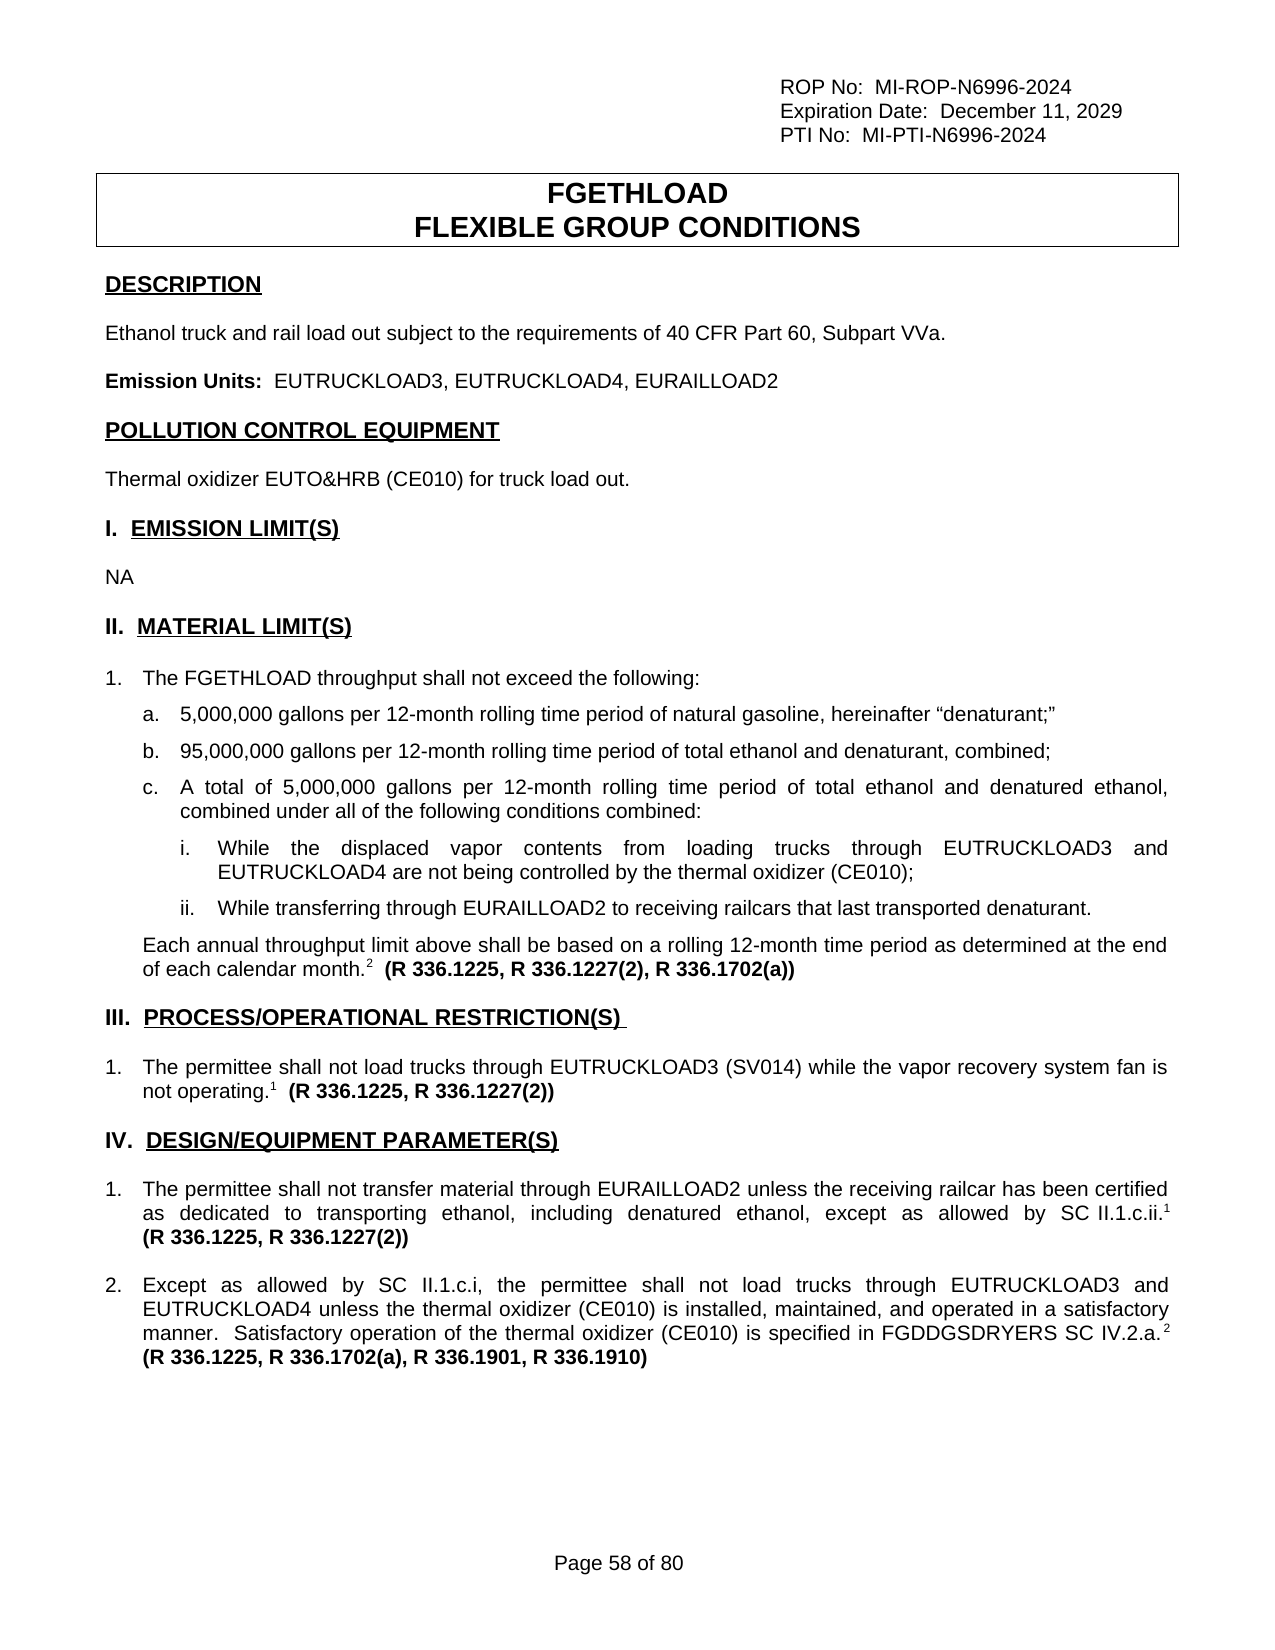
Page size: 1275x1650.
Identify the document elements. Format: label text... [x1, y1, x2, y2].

text ii. While transferring through EURAILLOAD2 to receiving railcars that last transported denaturant. [180, 896, 1170, 920]
text II. MATERIAL LIMIT(S) [105, 613, 1170, 639]
text i. While the displaced vapor contents from loading trucks through EUTRUCKLOAD3 and EUTRUCKLOAD4 are not being controlled by the thermal oxidizer (CE010); [180, 836, 1170, 883]
text Ethanol truck and rail load out subject to the requirements of 40 CFR Part 60, Subpart VVa. [105, 321, 1170, 345]
subtitle FGETHLOAD [97, 174, 1178, 207]
text NA [105, 565, 1170, 589]
text b. 95,000,000 gallons per 12-month rolling time period of total ethanol and denaturant, combined; [142, 739, 1170, 763]
list Except as allowed by SC II.1.c.i, the permittee shall not load trucks through EUTRUCKLOAD3 and EUTRUCKLOAD4 unless the thermal oxidizer (CE010) is installed, maintained, and operated in a satisfactory manner. Satisfactory operation of the thermal oxidizer (CE010) is specified in FGDDGSDRYERS SC IV.2.a.2 (R 336.1225, R 336.1702(a), R 336.1901, R 336.1910) [105, 1273, 1170, 1368]
text IV. DESIGN/EQUIPMENT PARAMETER(S) [105, 1127, 1170, 1153]
text Emission Units: EUTRUCKLOAD3, EUTRUCKLOAD4, EURAILLOAD2 [105, 369, 1170, 393]
text III. PROCESS/OPERATIONAL RESTRICTION(S) [105, 1004, 1170, 1031]
text DESCRIPTION [105, 271, 1170, 297]
text FLEXIBLE GROUP CONDITIONS [97, 207, 1178, 246]
text a. 5,000,000 gallons per 12-month rolling time period of natural gasoline, hereinafter “denaturant;” [142, 702, 1170, 726]
text Each annual throughput limit above shall be based on a rolling 12-month time period as determined at the end of each calendar month.2 (R 336.1225, R 336.1227(2), R 336.1702(a)) [142, 932, 1170, 980]
text 1. The permittee shall not transfer material through EURAILLOAD2 unless the receiving railcar has been certified as dedicated to transporting ethanol, including denatured ethanol, except as allowed by SC II.1.c.ii.1 (R 336.1225, R 336.1227(2)) [105, 1177, 1170, 1249]
text 1. The FGETHLOAD throughput shall not exceed the following: [105, 666, 1170, 690]
text POLLUTION CONTROL EQUIPMENT [105, 417, 1170, 443]
text I. EMISSION LIMIT(S) [105, 515, 1170, 541]
text 1. The permittee shall not load trucks through EUTRUCKLOAD3 (SV014) while the vapor recovery system fan is not operating.1 (R 336.1225, R 336.1227(2)) [105, 1055, 1170, 1103]
text Thermal oxidizer EUTO&HRB (CE010) for truck load out. [105, 467, 1170, 491]
text c. A total of 5,000,000 gallons per 12-month rolling time period of total ethanol and denatured ethanol, combined under all of the following conditions combined: [142, 775, 1170, 823]
